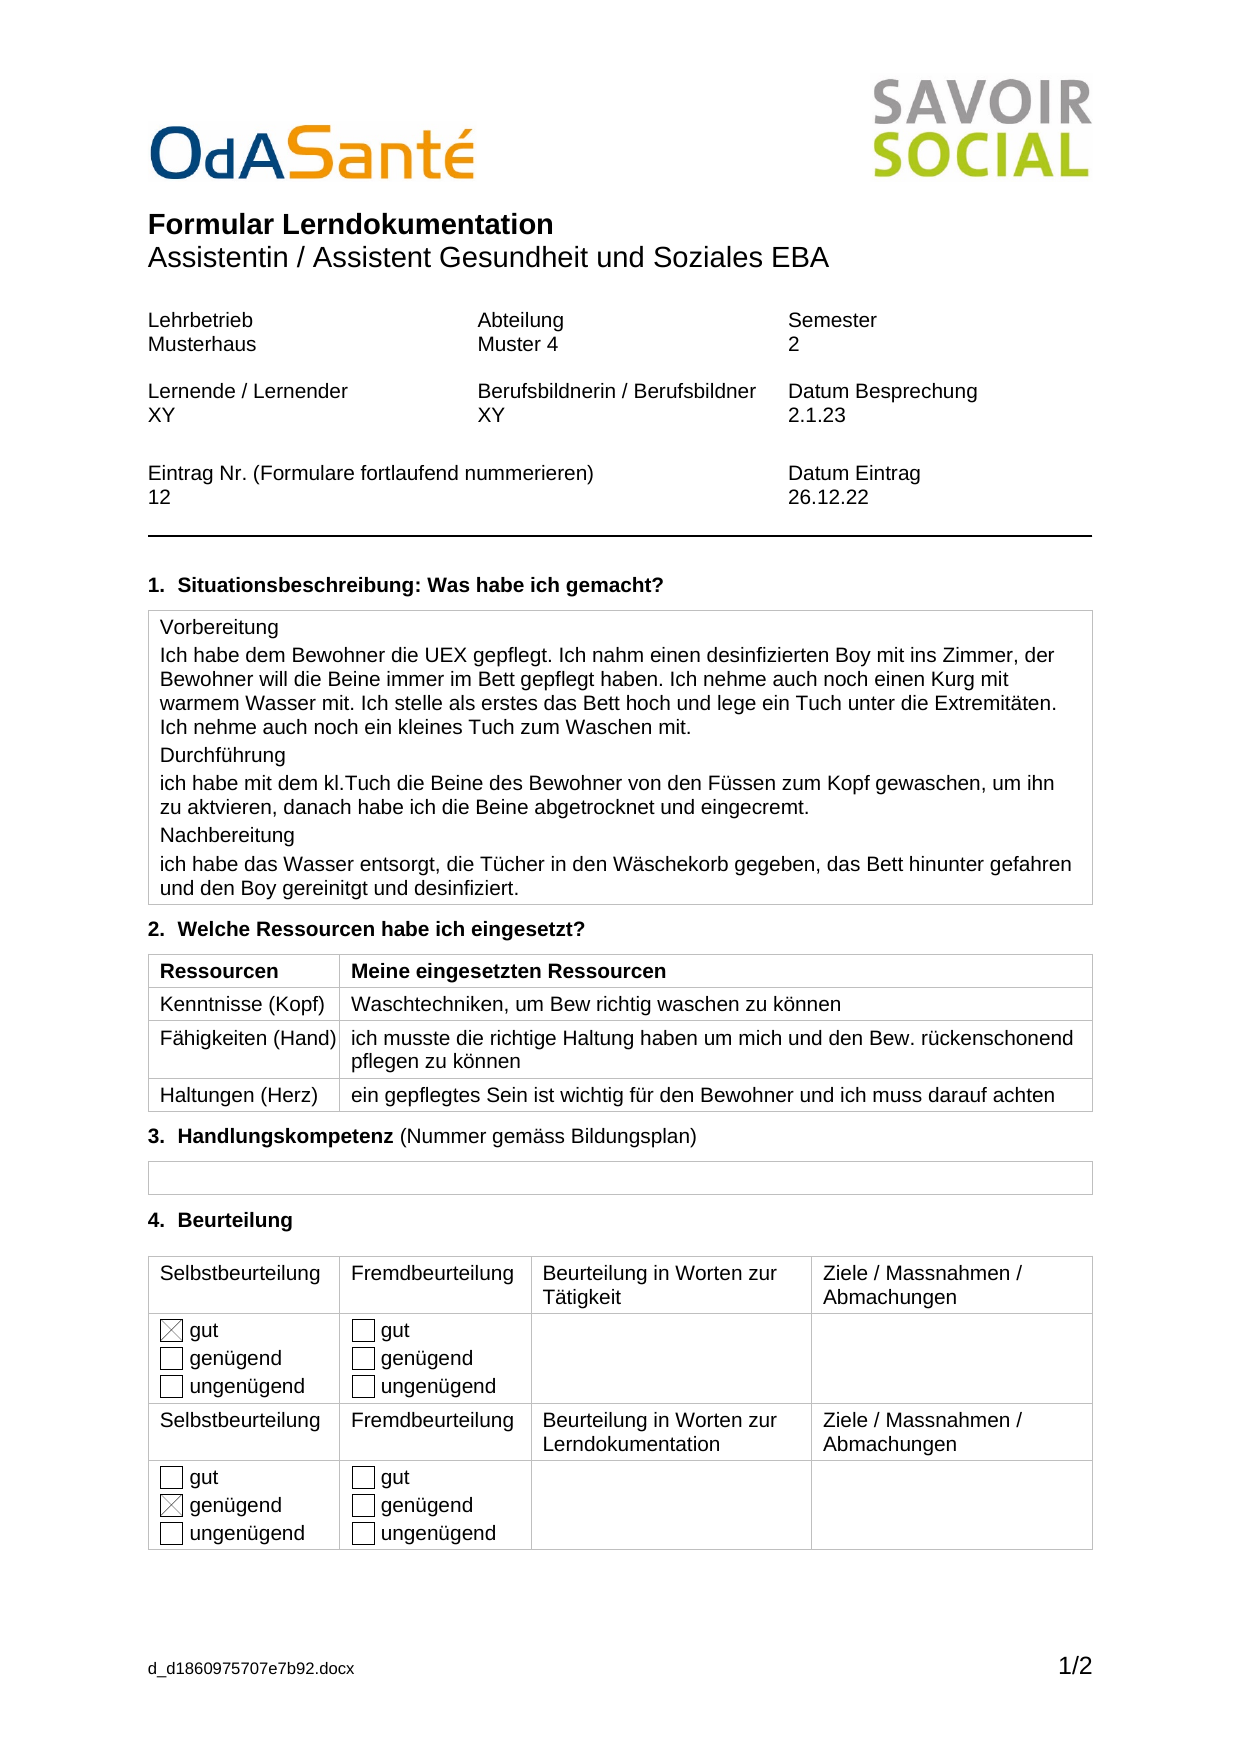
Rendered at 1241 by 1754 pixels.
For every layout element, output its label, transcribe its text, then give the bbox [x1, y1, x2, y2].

table_cell Waschtechniken, um Bew richtig waschen zu können [340, 988, 1092, 1020]
table_cell Fähigkeiten (Hand) [149, 1021, 339, 1077]
table_cell gut genügend ungenügend [149, 1461, 339, 1549]
table_cell Selbstbeurteilung [149, 1404, 339, 1460]
list Handlungskompetenz (Nummer gemäss Bildungsplan) [148, 1124, 1092, 1148]
table_cell gut genügend ungenügend [340, 1461, 531, 1549]
text Eintrag Nr. (Formulare fortlaufend nummerieren) Datum Eintrag [148, 461, 1092, 485]
table_header Meine eingesetzten Ressourcen [340, 955, 1092, 987]
table_header Ressourcen [149, 955, 339, 987]
table_cell gut genügend ungenügend [340, 1314, 531, 1402]
text Formular Lerndokumentation Assistentin / Assistent Gesundheit und Soziales EBA [148, 207, 1092, 274]
picture [870, 73, 1093, 182]
table_cell Kenntnisse (Kopf) [149, 988, 339, 1020]
table_cell [812, 1461, 1092, 1549]
text Musterhaus Muster 4 2 [148, 331, 1092, 355]
list Welche Ressourcen habe ich eingesetzt? [148, 917, 1092, 941]
table_header Selbstbeurteilung [149, 1257, 339, 1313]
table_cell Ziele / Massnahmen / Abmachungen [812, 1404, 1092, 1460]
table_header [149, 1162, 1092, 1194]
table_cell Haltungen (Herz) [149, 1079, 339, 1111]
table_cell ein gepflegtes Sein ist wichtig für den Bewohner und ich muss darauf achten [340, 1079, 1092, 1111]
text 12 26.12.22 [148, 485, 1092, 535]
list Situationsbeschreibung: Was habe ich gemacht? [148, 573, 1092, 597]
text Lehrbetrieb Abteilung Semester [148, 307, 1092, 331]
table_cell Fremdbeurteilung [340, 1404, 531, 1460]
table_cell [532, 1461, 811, 1549]
table_header Beurteilung in Worten zur Tätigkeit [532, 1257, 811, 1313]
table_header Fremdbeurteilung [340, 1257, 531, 1313]
text XY XY 2.1.23 [148, 403, 1092, 427]
table_cell gut genügend ungenügend [149, 1314, 339, 1402]
table_cell ich musste die richtige Haltung haben um mich und den Bew. rückenschonend pflegen zu können [340, 1021, 1092, 1077]
picture [147, 121, 477, 182]
table_cell [812, 1314, 1092, 1402]
table_cell Beurteilung in Worten zur Lerndokumentation [532, 1404, 811, 1460]
text Lernende / Lernender Berufsbildnerin / Berufsbildner Datum Besprechung [148, 379, 1092, 403]
table_header Ziele / Massnahmen / Abmachungen [812, 1257, 1092, 1313]
table_cell [532, 1314, 811, 1402]
list Beurteilung [148, 1208, 1092, 1232]
table_header Vorbereitung Ich habe dem Bewohner die UEX gepflegt. Ich nahm einen desinfizierten Boy mit ins Zimmer, der Bewohner will die Beine immer im Bett gepflegt haben. Ich nehme auch noch einen Kurg mit warmem Wasser mit. Ich stelle als erstes das Bett hoch und lege ein Tuch unter die Extremitäten. Ich nehme auch noch ein kleines Tuch zum Waschen mit. Durchführung ich habe mit dem kl.Tuch die Beine des Bewohner von den Füssen zum Kopf gewaschen, um ihn zu aktvieren, danach habe ich die Beine abgetrocknet und eingecremt. Nachbereitung ich habe das Wasser entsorgt, die Tücher in den Wäschekorb gegeben, das Bett hinunter gefahren und den Boy gereinitgt und desinfiziert. [149, 611, 1092, 903]
